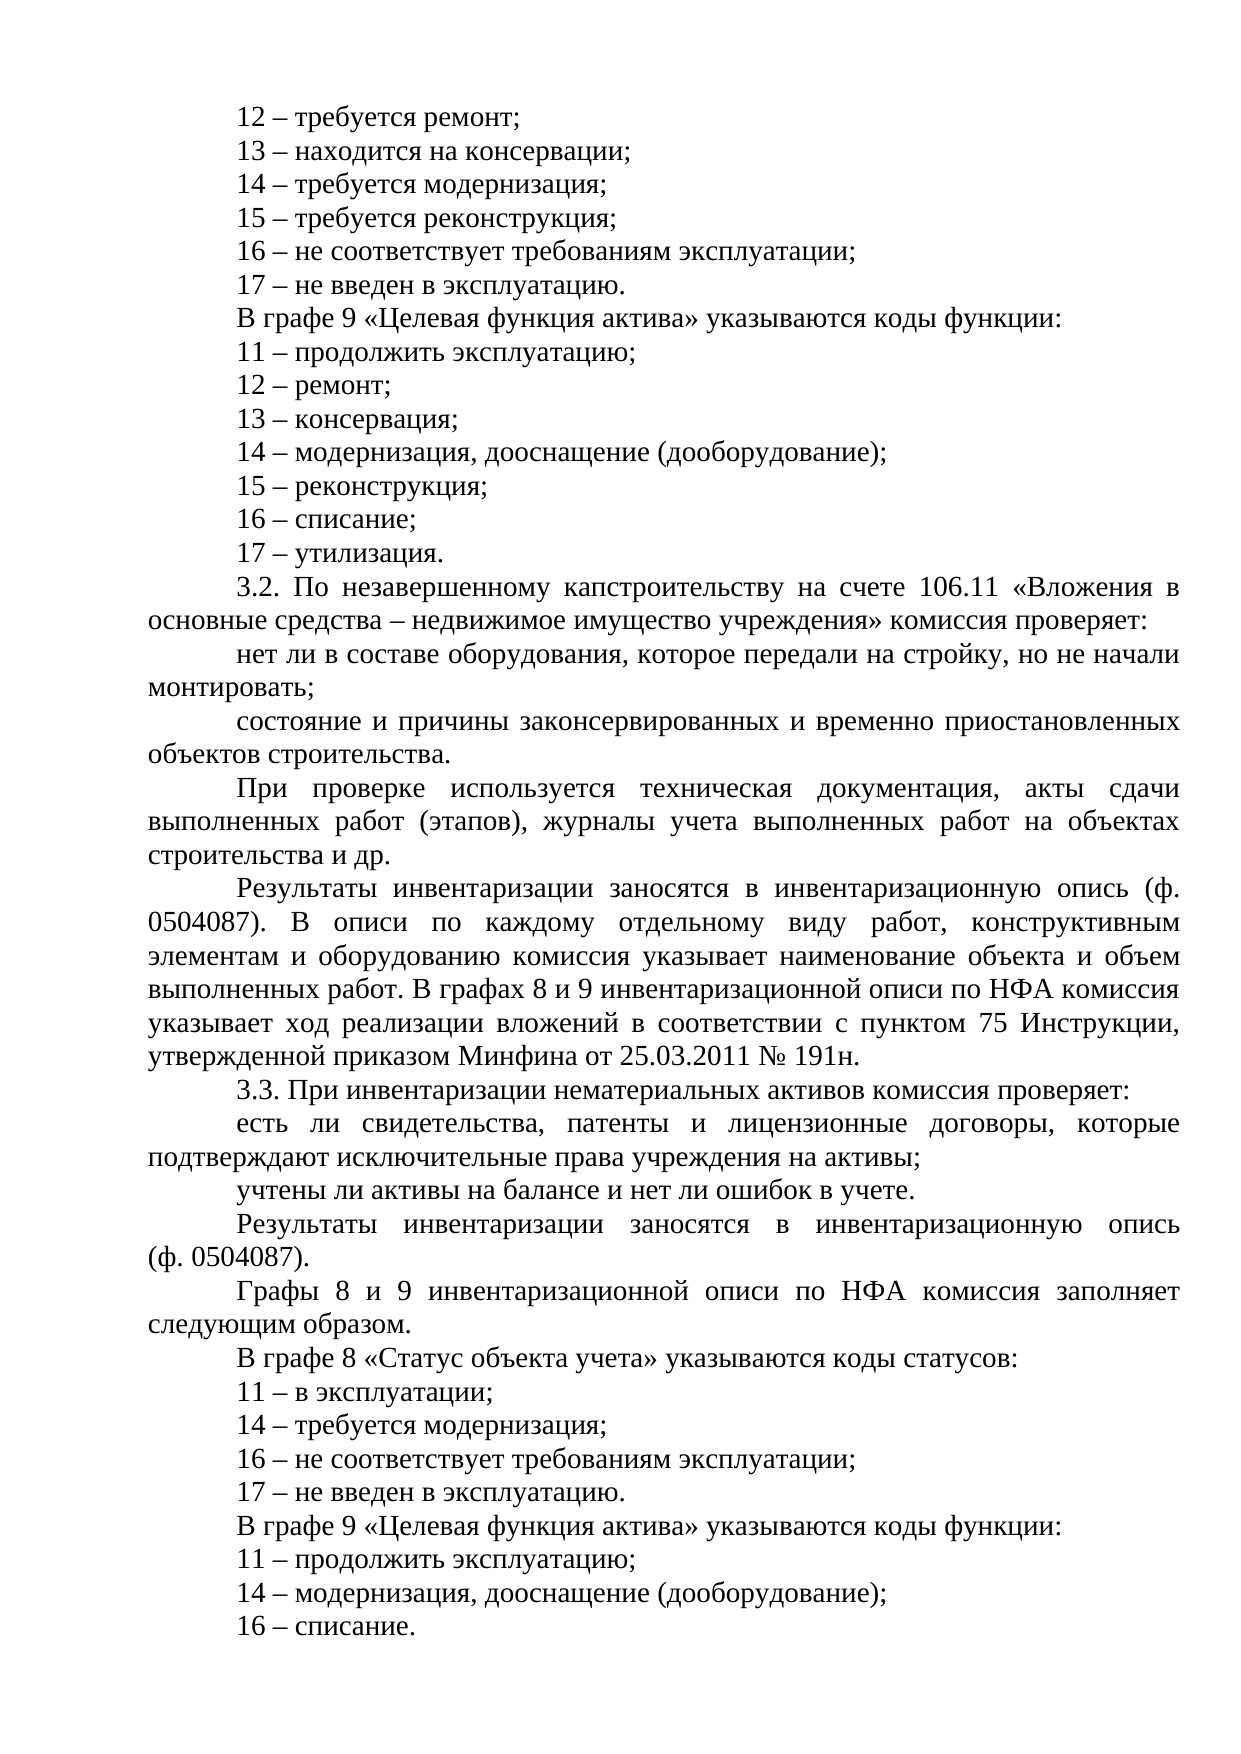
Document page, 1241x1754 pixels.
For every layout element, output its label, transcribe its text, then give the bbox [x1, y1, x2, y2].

text В графе 9 «Целевая функция актива» указываются коды функции: [148, 300, 1181, 334]
text При проверке используется техническая документация, акты сдачи выполненных работ (этапов), журналы учета выполненных работ на объектах строительства и др. [148, 770, 1181, 871]
text 14 – модернизация, дооснащение (дооборудование); [148, 434, 1181, 468]
text 13 – консервация; [148, 401, 1181, 434]
text 11 – в эксплуатации; [148, 1374, 1181, 1407]
text 17 – утилизация. [148, 535, 1181, 569]
text 17 – не введен в эксплуатацию. [148, 1474, 1181, 1508]
text состояние и причины законсервированных и временно приостановленных объектов строительства. [148, 703, 1181, 770]
text 15 – реконструкция; [148, 468, 1181, 502]
text нет ли в составе оборудования, которое передали на стройку, но не начали монтировать; [148, 636, 1181, 703]
text Результаты инвентаризации заносятся в инвентаризационную опись (ф. 0504087). [148, 1206, 1181, 1273]
text 16 – списание; [148, 502, 1181, 535]
text В графе 8 «Статус объекта учета» указываются коды статусов: [148, 1340, 1181, 1374]
text В графе 9 «Целевая функция актива» указываются коды функции: [148, 1508, 1181, 1541]
text 14 – модернизация, дооснащение (дооборудование); [148, 1575, 1181, 1608]
text 3.3. При инвентаризации нематериальных активов комиссия проверяет: [148, 1072, 1181, 1105]
text 14 – требуется модернизация; [148, 166, 1181, 200]
text есть ли свидетельства, патенты и лицензионные договоры, которые подтверждают исключительные права учреждения на активы; [148, 1105, 1181, 1172]
text 11 – продолжить эксплуатацию; [148, 334, 1181, 367]
text 17 – не введен в эксплуатацию. [148, 267, 1181, 300]
text 11 – продолжить эксплуатацию; [148, 1541, 1181, 1575]
text 16 – не соответствует требованиям эксплуатации; [148, 1441, 1181, 1474]
text 12 – требуется ремонт; [148, 99, 1181, 133]
text Графы 8 и 9 инвентаризационной описи по НФА комиссия заполняет следующим образом. [148, 1273, 1181, 1340]
text 16 – списание. [148, 1608, 1181, 1642]
text 13 – находится на консервации; [148, 133, 1181, 166]
text 15 – требуется реконструкция; [148, 200, 1181, 233]
text Результаты инвентаризации заносятся в инвентаризационную опись (ф. 0504087). В описи по каждому отдельному виду работ, конструктивным элементам и оборудованию комиссия указывает наименование объекта и объем выполненных работ. В графах 8 и 9 инвентаризационной описи по НФА комиссия указывает ход реализации вложений в соответствии с пунктом 75 Инструкции, утвержденной приказом Минфина от 25.03.2011 № 191н. [148, 871, 1181, 1072]
text 12 – ремонт; [148, 367, 1181, 401]
text 14 – требуется модернизация; [148, 1407, 1181, 1441]
text 16 – не соответствует требованиям эксплуатации; [148, 233, 1181, 267]
text 3.2. По незавершенному капстроительству на счете 106.11 «Вложения в основные средства – недвижимое имущество учреждения» комиссия проверяет: [148, 569, 1181, 636]
text учтены ли активы на балансе и нет ли ошибок в учете. [148, 1172, 1181, 1206]
